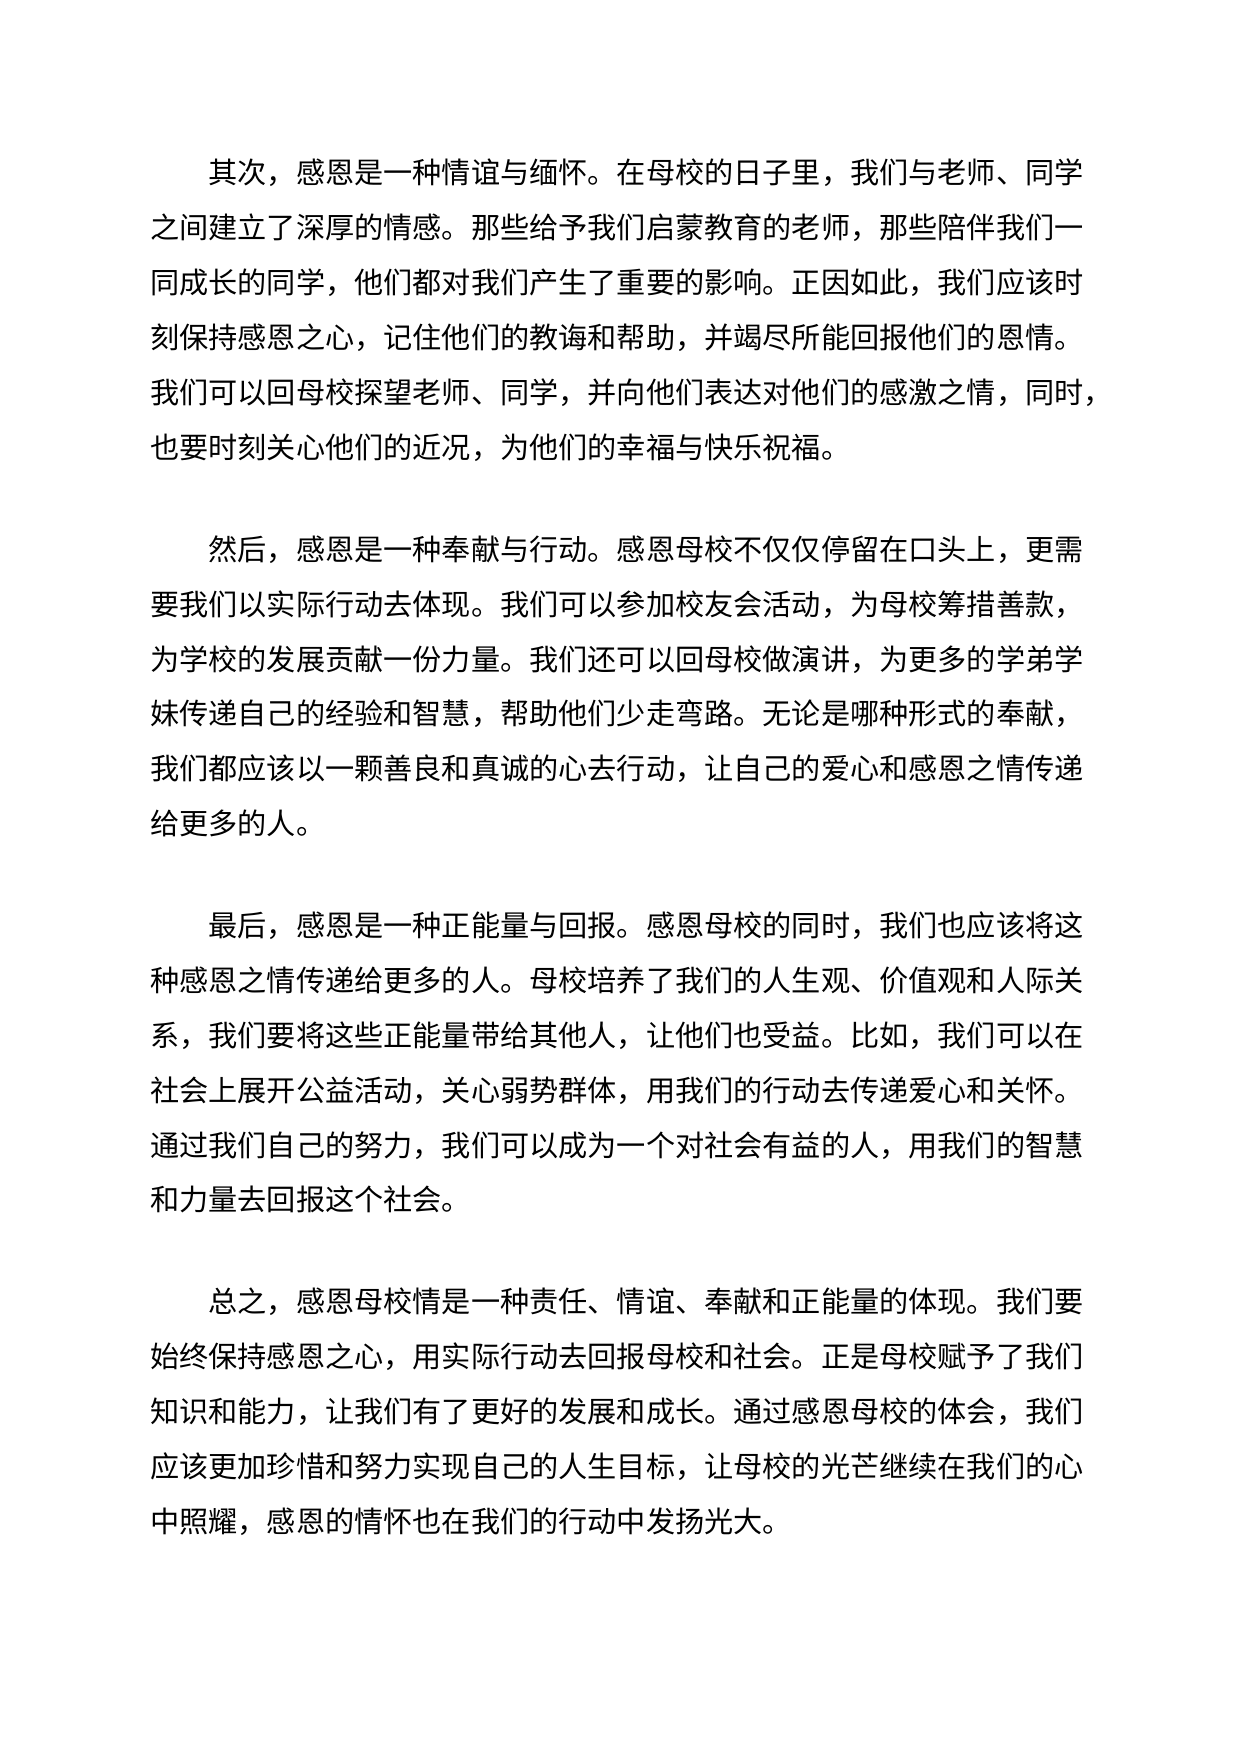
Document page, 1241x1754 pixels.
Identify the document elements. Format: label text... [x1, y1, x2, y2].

text 最后，感恩是一种正能量与回报。感恩母校的同时，我们也应该将这种感恩之情传递给更多的人。母校培养了我们的人生观、价值观和人际关系，我们要将这些正能量带给其他人，让他们也受益。比如，我们可以在社会上展开公益活动，关心弱势群体，用我们的行动去传递爱心和关怀。通过我们自己的努力，我们可以成为一个对社会有益的人，用我们的智慧和力量去回报这个社会。 [150, 902, 1090, 1219]
text 其次，感恩是一种情谊与缅怀。在母校的日子里，我们与老师、同学之间建立了深厚的情感。那些给予我们启蒙教育的老师，那些陪伴我们一同成长的同学，他们都对我们产生了重要的影响。正因如此，我们应该时刻保持感恩之心，记住他们的教诲和帮助，并竭尽所能回报他们的恩情。我们可以回母校探望老师、同学，并向他们表达对他们的感激之情，同时，也要时刻关心他们的近况，为他们的幸福与快乐祝福。 [150, 150, 1090, 467]
text 然后，感恩是一种奉献与行动。感恩母校不仅仅停留在口头上，更需要我们以实际行动去体现。我们可以参加校友会活动，为母校筹措善款，为学校的发展贡献一份力量。我们还可以回母校做演讲，为更多的学弟学妹传递自己的经验和智慧，帮助他们少走弯路。无论是哪种形式的奉献，我们都应该以一颗善良和真诚的心去行动，让自己的爱心和感恩之情传递给更多的人。 [150, 526, 1090, 843]
text 总之，感恩母校情是一种责任、情谊、奉献和正能量的体现。我们要始终保持感恩之心，用实际行动去回报母校和社会。正是母校赋予了我们知识和能力，让我们有了更好的发展和成长。通过感恩母校的体会，我们应该更加珍惜和努力实现自己的人生目标，让母校的光芒继续在我们的心中照耀，感恩的情怀也在我们的行动中发扬光大。 [150, 1279, 1090, 1541]
